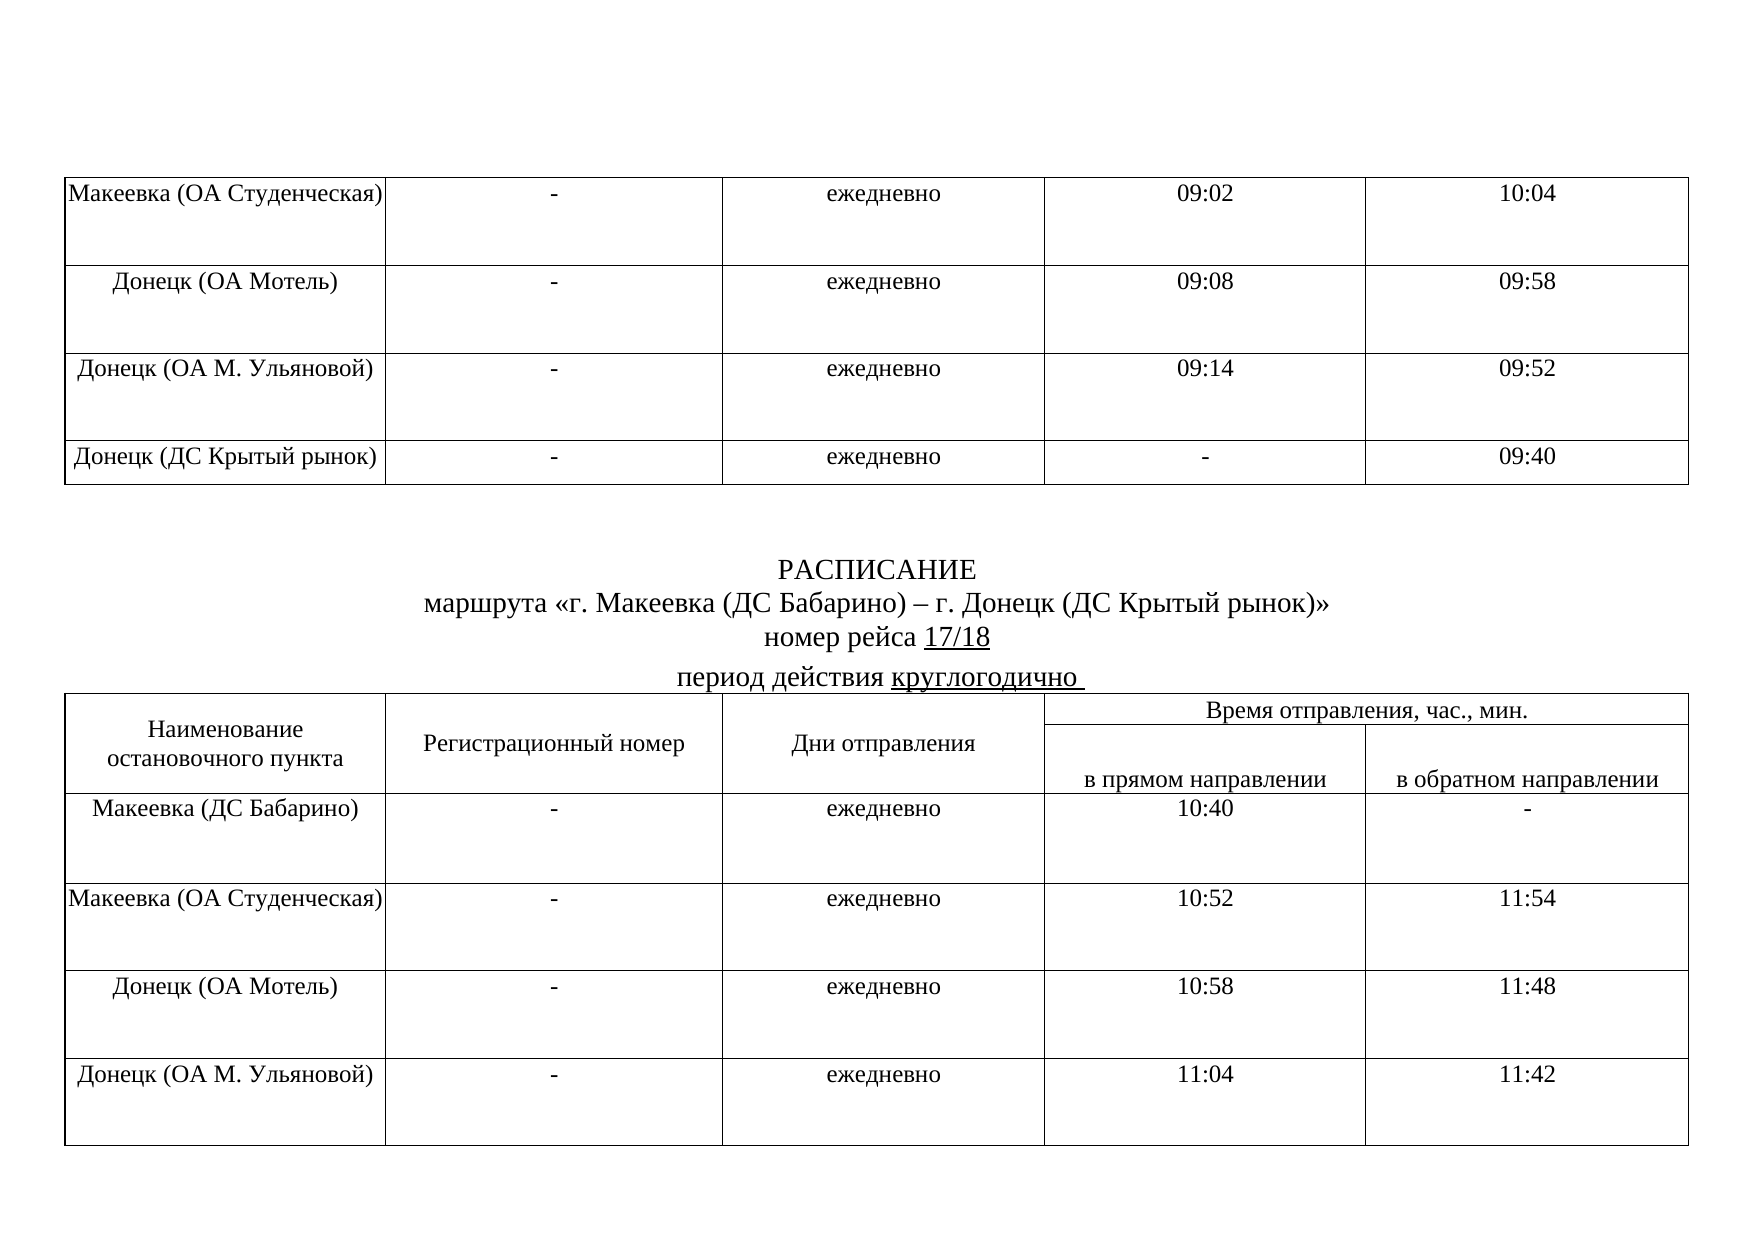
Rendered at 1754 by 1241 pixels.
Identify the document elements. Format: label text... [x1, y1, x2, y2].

text номер рейса 17/18 [118, 619, 1636, 653]
table_cell Макеевка (ОА Студенческая) [66, 884, 385, 970]
table_cell - [386, 354, 722, 440]
table_cell Донецк (ОА Мотель) [66, 971, 385, 1058]
table_cell 09:52 [1366, 354, 1688, 440]
table_cell Донецк (ДС Крытый рынок) [66, 441, 385, 484]
table_cell 10:04 [1366, 178, 1688, 265]
table_cell - [386, 266, 722, 352]
table_cell ежедневно [723, 794, 1044, 882]
table_cell в прямом направлении [1045, 725, 1365, 792]
table_cell 09:14 [1045, 354, 1365, 440]
text период действия круглогодично [118, 659, 1636, 692]
text РАСПИСАНИЕ [118, 552, 1636, 586]
table_cell ежедневно [723, 441, 1044, 484]
table_cell - [1366, 794, 1688, 882]
table_cell 11:54 [1366, 884, 1688, 970]
table_cell Донецк (ОА М. Ульяновой) [66, 1059, 385, 1145]
table_cell 10:52 [1045, 884, 1365, 970]
table_cell 11:42 [1366, 1059, 1688, 1145]
table_header Время отправления, час., мин. [1045, 694, 1688, 724]
text маршрута «г. Макеевка (ДС Бабарино) – г. Донецк (ДС Крытый рынок)» [118, 586, 1636, 619]
table_cell 09:08 [1045, 266, 1365, 352]
table_header Наименование остановочного пункта [66, 694, 385, 792]
table_cell Донецк (ОА М. Ульяновой) [66, 354, 385, 440]
table_cell Донецк (ОА Мотель) [66, 266, 385, 352]
table_cell - [386, 971, 722, 1058]
table_cell в обратном направлении [1366, 725, 1688, 792]
table_cell - [386, 1059, 722, 1145]
table_header Регистрационный номер [386, 694, 722, 792]
table_cell ежедневно [723, 178, 1044, 265]
table_cell ежедневно [723, 354, 1044, 440]
table_cell Макеевка (ОА Студенческая) [66, 178, 385, 265]
table_cell ежедневно [723, 884, 1044, 970]
table_cell 09:58 [1366, 266, 1688, 352]
table_cell - [1045, 441, 1365, 484]
table_cell - [386, 794, 722, 882]
table_header Дни отправления [723, 694, 1044, 792]
table_cell ежедневно [723, 971, 1044, 1058]
table_cell Макеевка (ДС Бабарино) [66, 794, 385, 882]
table_cell 10:40 [1045, 794, 1365, 882]
table_cell 09:40 [1366, 441, 1688, 484]
table_cell 11:48 [1366, 971, 1688, 1058]
table_cell 09:02 [1045, 178, 1365, 265]
table_cell ежедневно [723, 1059, 1044, 1145]
table_cell ежедневно [723, 266, 1044, 352]
table_cell - [386, 884, 722, 970]
table_cell 11:04 [1045, 1059, 1365, 1145]
table_cell - [386, 441, 722, 484]
table_cell 10:58 [1045, 971, 1365, 1058]
table_cell - [386, 178, 722, 265]
